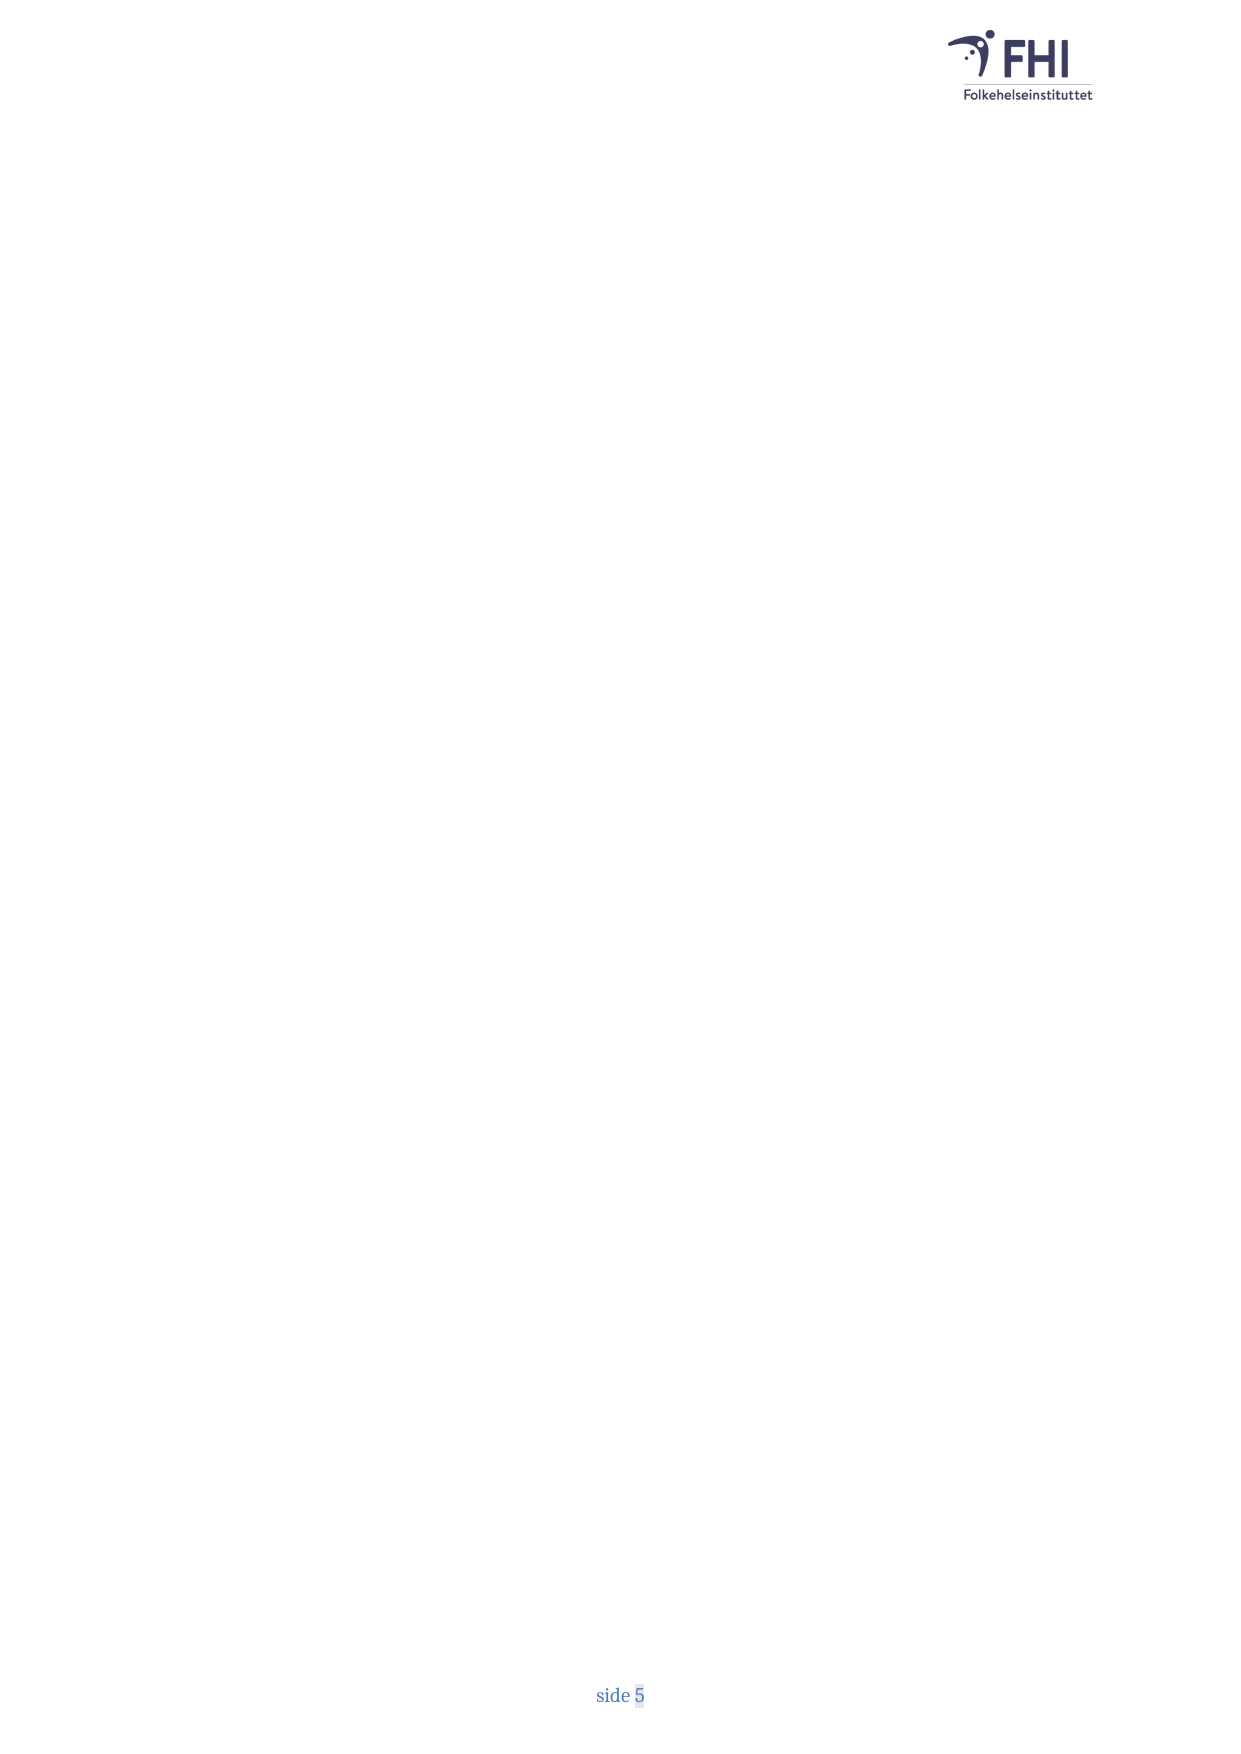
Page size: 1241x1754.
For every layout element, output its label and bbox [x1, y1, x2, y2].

picture [938, 25, 1108, 102]
